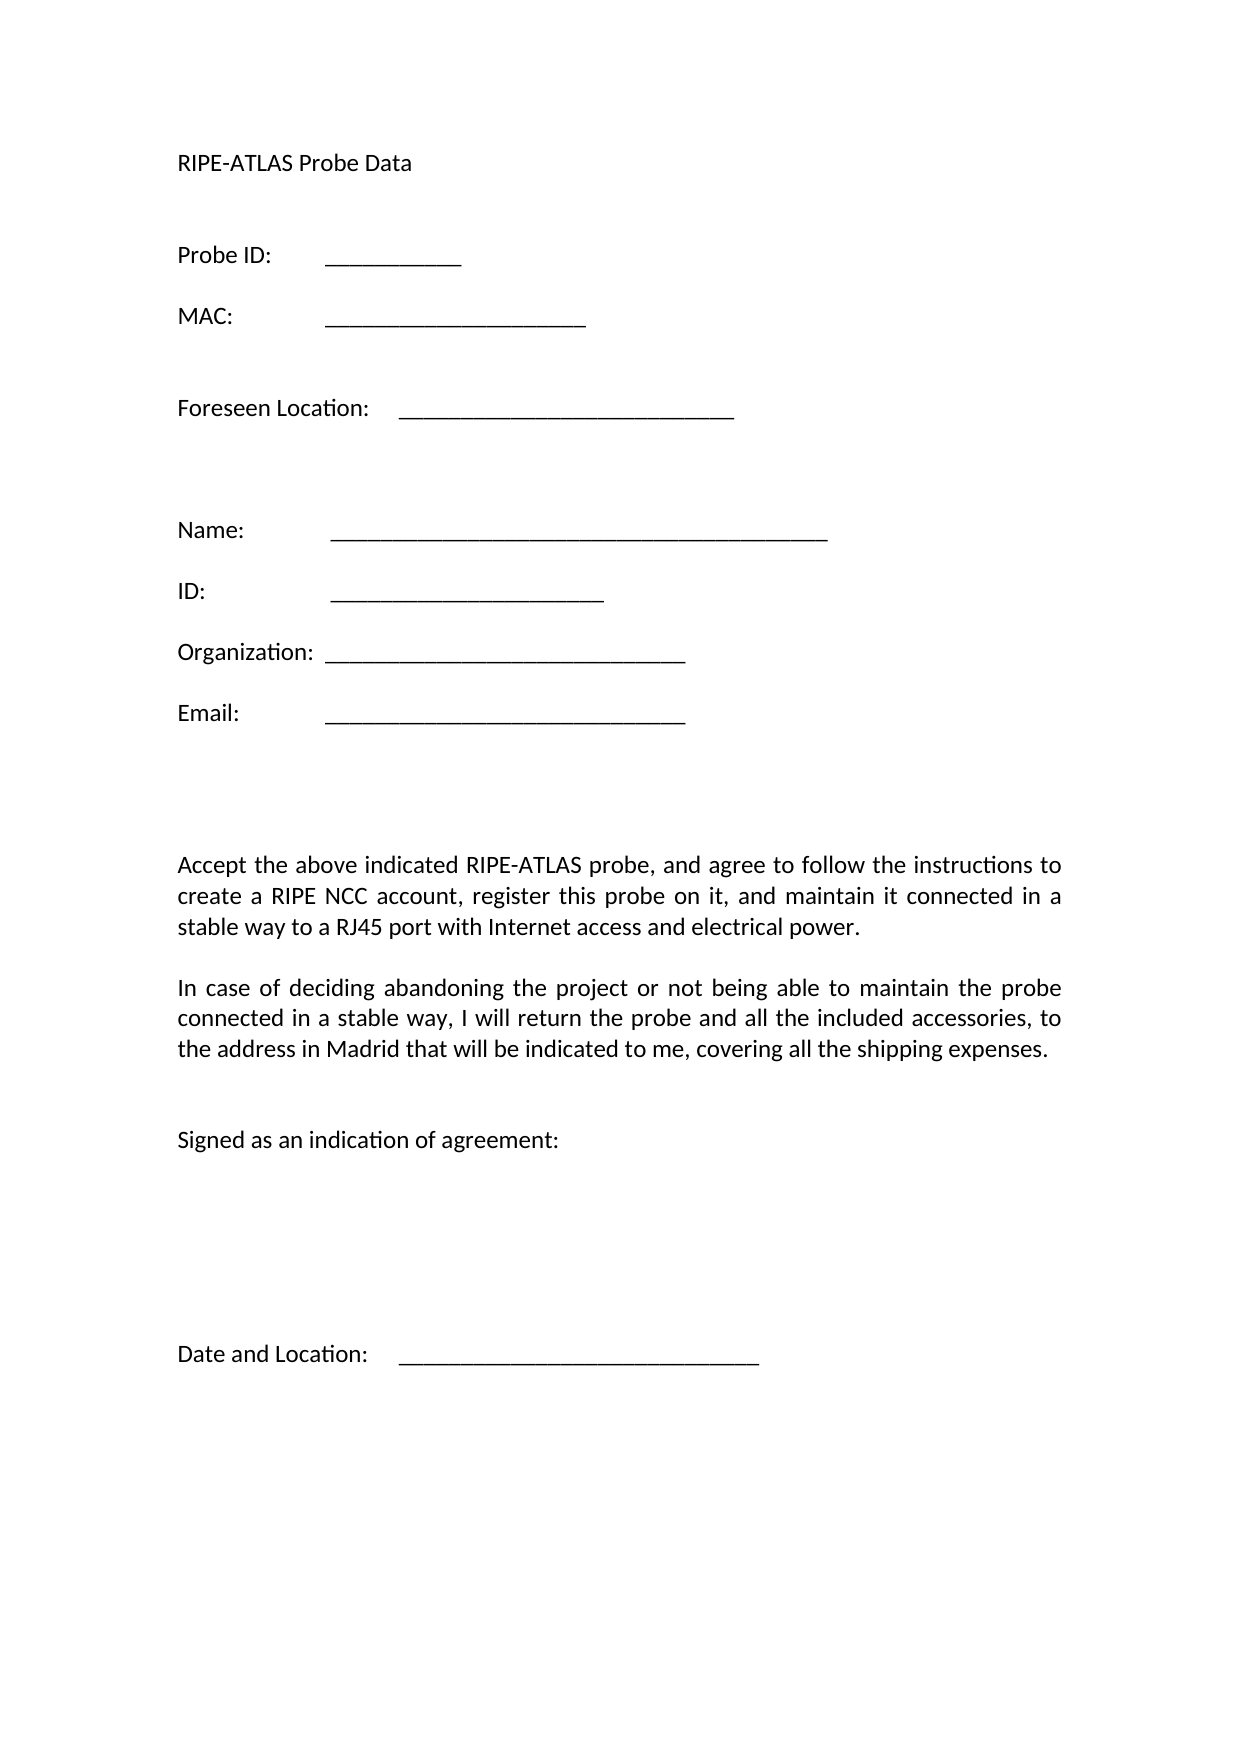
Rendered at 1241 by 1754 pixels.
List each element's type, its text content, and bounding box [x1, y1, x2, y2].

text RIPE-ATLAS Probe Data [177, 148, 1063, 178]
text Date and Location: _____________________________ [177, 1338, 1063, 1368]
text MAC: _____________________ [177, 300, 1063, 331]
text ID: ______________________ [177, 575, 1063, 605]
text Email: _____________________________ [177, 697, 1063, 727]
text Name: ________________________________________ [177, 514, 1063, 544]
text In case of deciding abandoning the project or not being able to maintain the probe connected in a stable way, I will return the probe and all the included accessories, to the address in Madrid that will be indicated to me, covering all the shipping expenses. [177, 972, 1063, 1063]
text Probe ID: ___________ [177, 239, 1063, 270]
text Organization: _____________________________ [177, 636, 1063, 666]
text Signed as an indication of agreement: [177, 1124, 1063, 1155]
text Foreseen Location: ___________________________ [177, 392, 1063, 422]
text Accept the above indicated RIPE-ATLAS probe, and agree to follow the instructions to create a RIPE NCC account, register this probe on it, and maintain it connected in a stable way to a RJ45 port with Internet access and electrical power. [177, 849, 1063, 941]
